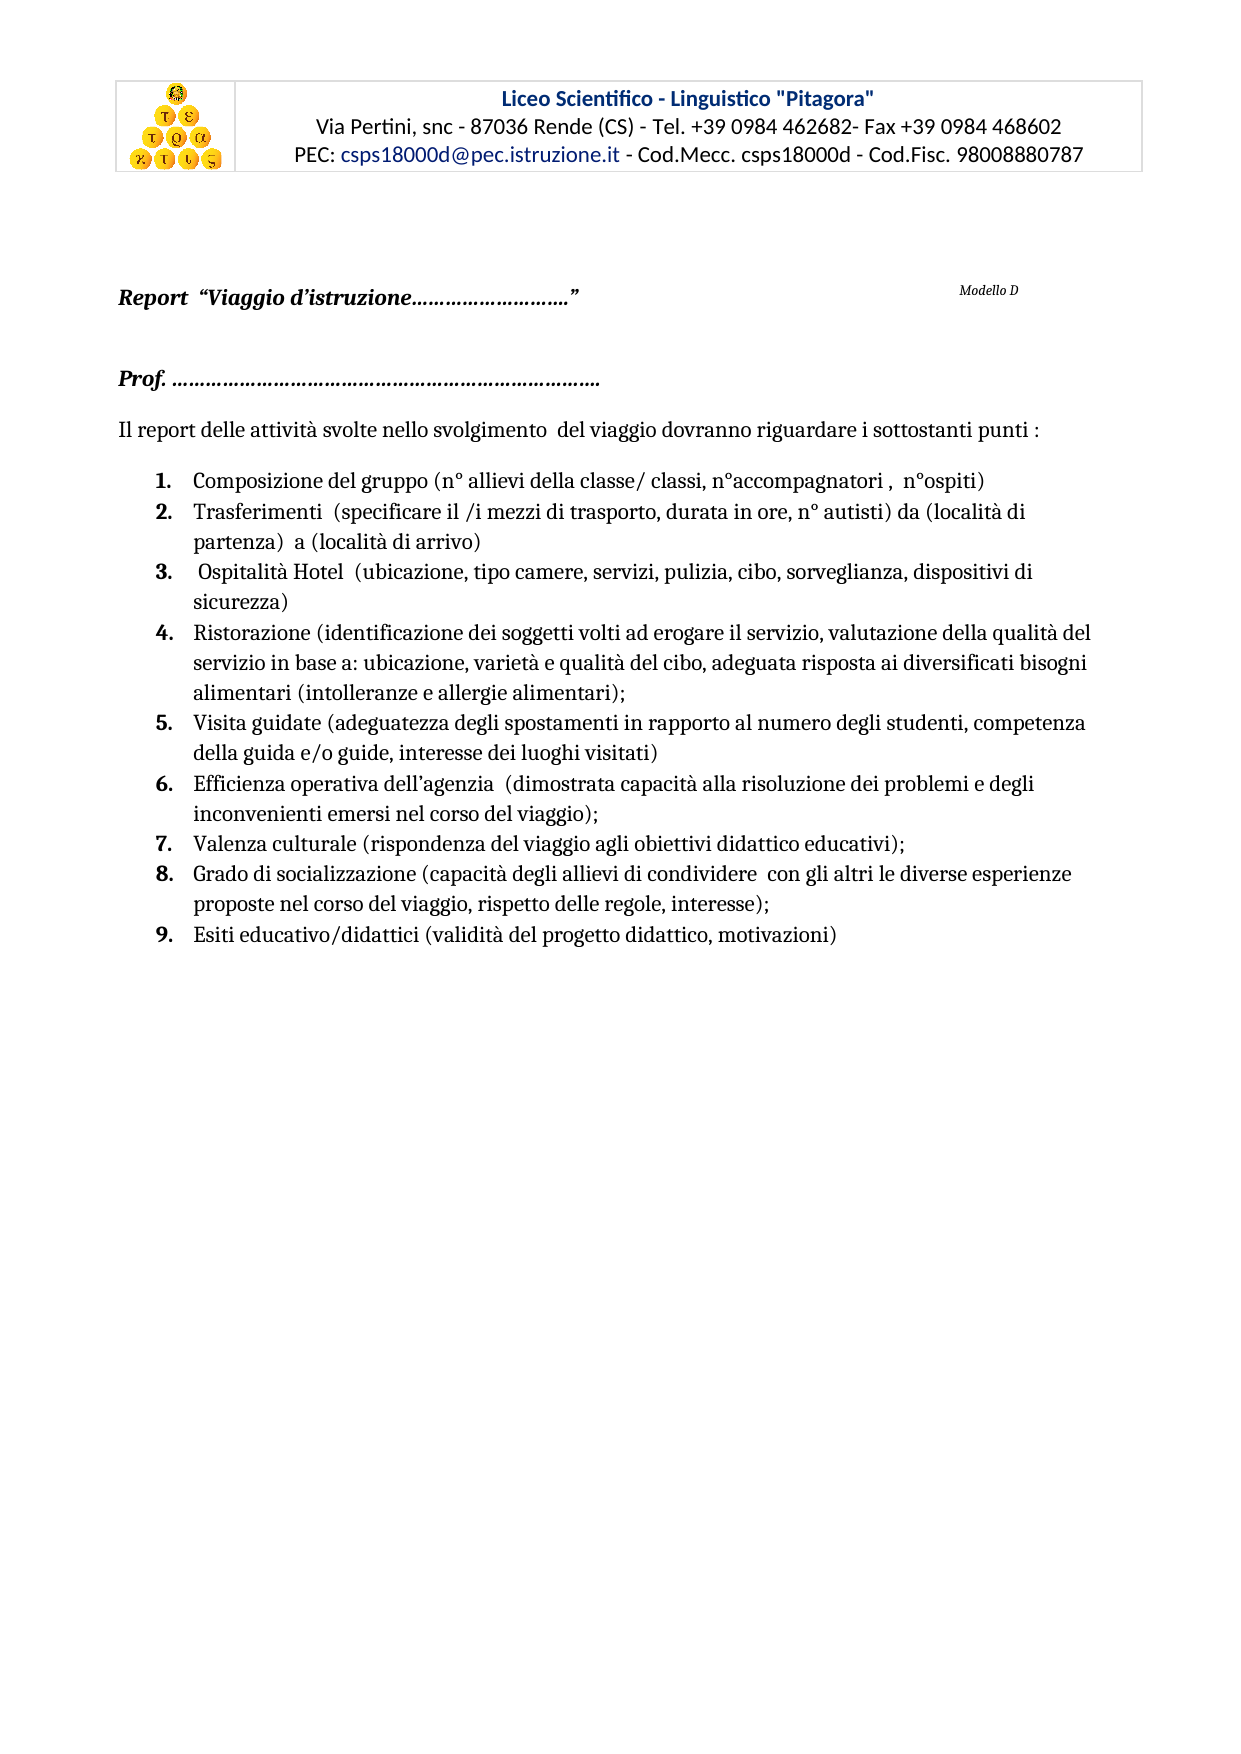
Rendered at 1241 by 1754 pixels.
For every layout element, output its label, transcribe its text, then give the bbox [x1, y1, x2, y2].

list Valenza culturale (rispondenza del viaggio agli obiettivi didattico educativi); [156, 831, 1122, 857]
text Prof. …………………………………………………………………. [118, 366, 1122, 392]
list Esiti educativo/didattici (validità del progetto didattico, motivazioni) [156, 921, 1122, 948]
list Ristorazione (identificazione dei soggetti volti ad erogare il servizio, valutazione della qualità del servizio in base a: ubicazione, varietà e qualità del cibo, adeguata risposta ai diversificati bisogni alimentari (intolleranze e allergie alimentari); [156, 619, 1122, 706]
picture [129, 83, 222, 170]
text Il report delle attività svolte nello svolgimento del viaggio dovranno riguardare i sottostanti punti : [118, 417, 1122, 443]
list Visita guidate (adeguatezza degli spostamenti in rapporto al numero degli studenti, competenza della guida e/o guide, interesse dei luoghi visitati) [156, 710, 1122, 766]
list Efficienza operativa dell’agenzia (dimostrata capacità alla risoluzione dei problemi e degli inconvenienti emersi nel corso del viaggio); [156, 770, 1122, 827]
table_header Liceo Scientifico - Linguistico "Pitagora" Via Pertini, snc - 87036 Rende (CS) - Tel. +39 0984 462682- Fax +39 0984 468602 PEC: csps18000d@pec.istruzione.it - Cod.Mecc. csps18000d - Cod.Fisc. 98008880787 [236, 82, 1141, 171]
list Composizione del gruppo (n° allievi della classe/ classi, n°accompagnatori , n°ospiti) [156, 468, 1122, 494]
list Grado di socializzazione (capacità degli allievi di condividere con gli altri le diverse esperienze proposte nel corso del viaggio, rispetto delle regole, interesse); [156, 861, 1122, 917]
text Report “Viaggio d’istruzione……………………….” Modello D [118, 282, 1122, 341]
list Ospitalità Hotel (ubicazione, tipo camere, servizi, pulizia, cibo, sorveglianza, dispositivi di sicurezza) [156, 559, 1122, 615]
list Trasferimenti (specificare il /i mezzi di trasporto, durata in ore, n° autisti) da (località di partenza) a (località di arrivo) [156, 498, 1122, 555]
table_header [117, 82, 234, 171]
